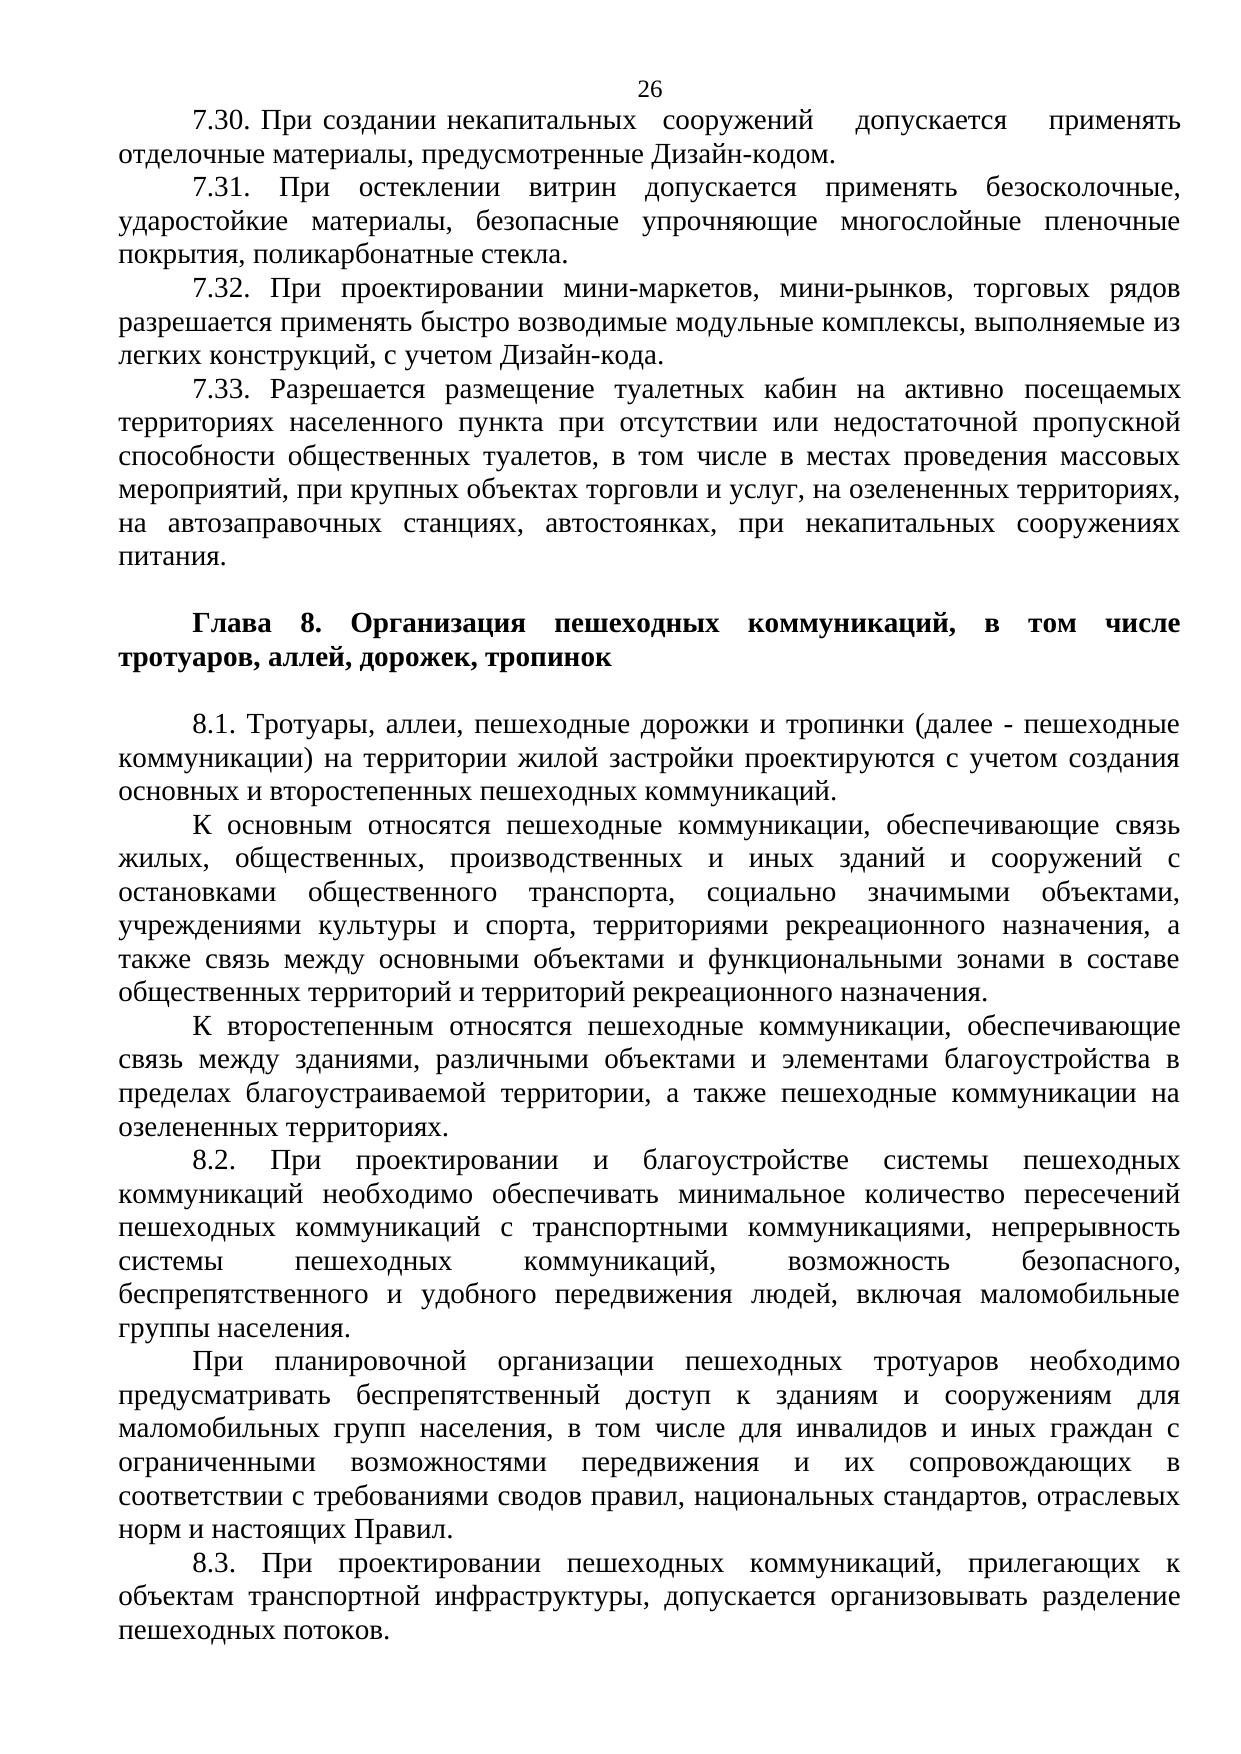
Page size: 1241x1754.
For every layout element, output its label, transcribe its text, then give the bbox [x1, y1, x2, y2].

text К основным относятся пешеходные коммуникации, обеспечивающие связь жилых, общественных, производственных и иных зданий и сооружений с остановками общественного транспорта, социально значимыми объектами, учреждениями культуры и спорта, территориями рекреационного назначения, а также связь между основными объектами и функциональными зонами в составе общественных территорий и территорий рекреационного назначения. [118, 807, 1181, 1008]
text 7.32. При проектировании мини-маркетов, мини-рынков, торговых рядов разрешается применять быстро возводимые модульные комплексы, выполняемые из легких конструкций, с учетом Дизайн-кода. [118, 270, 1181, 371]
subtitle Глава 8. Организация пешеходных коммуникаций, в том числе тротуаров, аллей, дорожек, тропинок [118, 606, 1181, 673]
text К второстепенным относятся пешеходные коммуникации, обеспечивающие связь между зданиями, различными объектами и элементами благоустройства в пределах благоустраиваемой территории, а также пешеходные коммуникации на озелененных территориях. [118, 1008, 1181, 1142]
text 8.2. При проектировании и благоустройстве системы пешеходных коммуникаций необходимо обеспечивать минимальное количество пересечений пешеходных коммуникаций с транспортными коммуникациями, непрерывность системы пешеходных коммуникаций, возможность безопасного, беспрепятственного и удобного передвижения людей, включая маломобильные группы населения. [118, 1142, 1181, 1343]
text 8.1. Тротуары, аллеи, пешеходные дорожки и тропинки (далее - пешеходные коммуникации) на территории жилой застройки проектируются с учетом создания основных и второстепенных пешеходных коммуникаций. [118, 706, 1181, 807]
text 7.30. При создании некапитальных сооружений допускается применять отделочные материалы, предусмотренные Дизайн-кодом. [118, 102, 1181, 169]
text 8.3. При проектировании пешеходных коммуникаций, прилегающих к объектам транспортной инфраструктуры, допускается организовывать разделение пешеходных потоков. [118, 1545, 1181, 1645]
text 7.33. Разрешается размещение туалетных кабин на активно посещаемых территориях населенного пункта при отсутствии или недостаточной пропускной способности общественных туалетов, в том числе в местах проведения массовых мероприятий, при крупных объектах торговли и услуг, на озелененных территориях, на автозаправочных станциях, автостоянках, при некапитальных сооружениях питания. [118, 371, 1181, 572]
text 7.31. При остеклении витрин допускается применять безосколочные, ударостойкие материалы, безопасные упрочняющие многослойные пленочные покрытия, поликарбонатные стекла. [118, 169, 1181, 270]
text При планировочной организации пешеходных тротуаров необходимо предусматривать беспрепятственный доступ к зданиям и сооружениям для маломобильных групп населения, в том числе для инвалидов и иных граждан с ограниченными возможностями передвижения и их сопровождающих в соответствии с требованиями сводов правил, национальных стандартов, отраслевых норм и настоящих Правил. [118, 1343, 1181, 1545]
